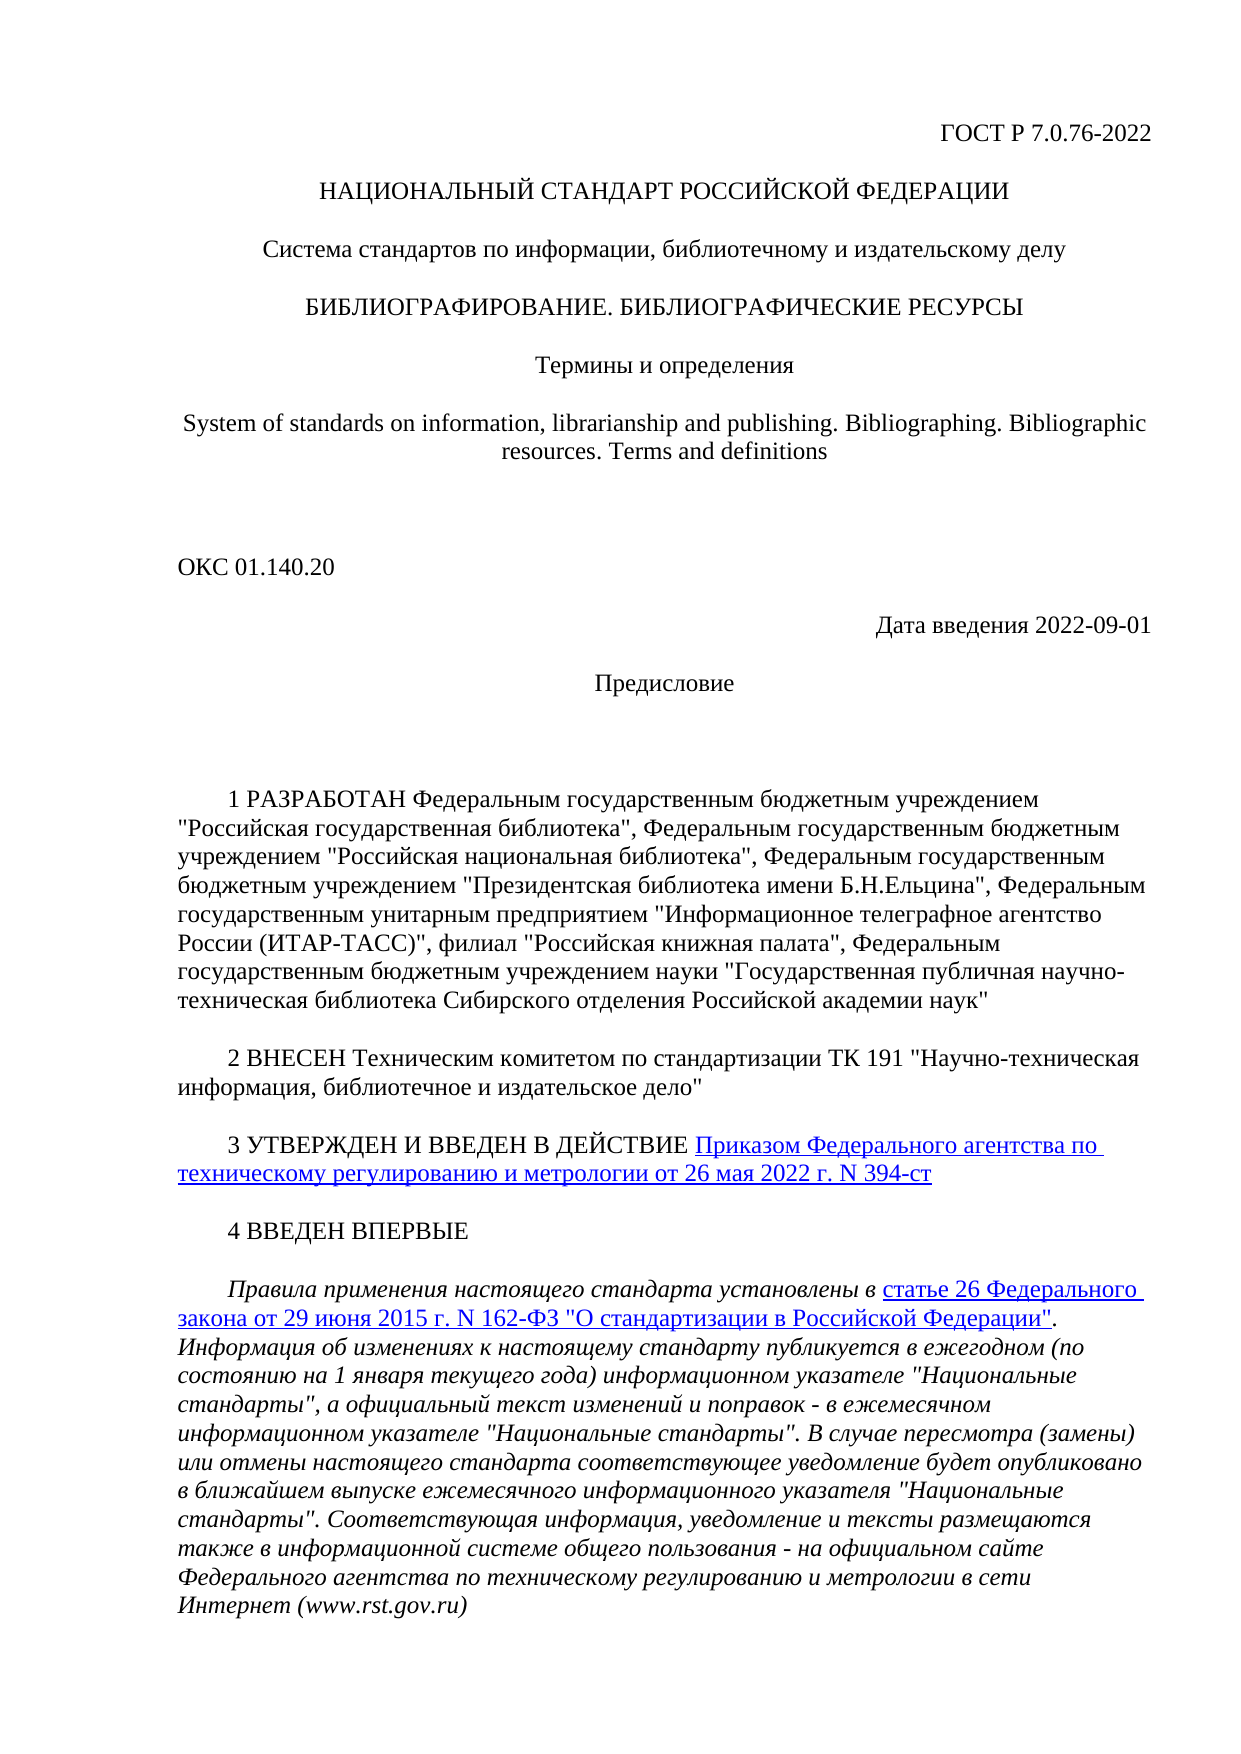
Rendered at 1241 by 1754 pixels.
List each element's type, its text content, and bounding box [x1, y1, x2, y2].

text 4 ВВЕДЕН ВПЕРВЫЕ [177, 1216, 1152, 1245]
text ГОСТ Р 7.0.76-2022 [177, 118, 1152, 147]
text Дата введения 2022-09-01 [177, 610, 1152, 639]
text 1 РАЗРАБОТАН Федеральным государственным бюджетным учреждением "Российская государственная библиотека", Федеральным государственным бюджетным учреждением "Российская национальная библиотека", Федеральным государственным бюджетным учреждением "Президентская библиотека имени Б.Н.Ельцина", Федеральным государственным унитарным предприятием "Информационное телеграфное агентство России (ИТАР-ТАСС)", филиал "Российская книжная палата", Федеральным государственным бюджетным учреждением науки "Государственная публичная научно-техническая библиотека Сибирского отделения Российской академии наук" [177, 784, 1152, 1014]
text БИБЛИОГРАФИРОВАНИЕ. БИБЛИОГРАФИЧЕСКИЕ РЕСУРСЫ [177, 292, 1152, 321]
text НАЦИОНАЛЬНЫЙ СТАНДАРТ РОССИЙСКОЙ ФЕДЕРАЦИИ [177, 176, 1152, 205]
text 3 УТВЕРЖДЕН И ВВЕДЕН В ДЕЙСТВИЕ Приказом Федерального агентства по техническому регулированию и метрологии от 26 мая 2022 г. N 394-ст [177, 1130, 1152, 1187]
text System of standards on information, librarianship and publishing. Bibliographing. Bibliographic resources. Terms and definitions [177, 408, 1152, 465]
text Предисловие [177, 668, 1152, 697]
text Система стандартов по информации, библиотечному и издательскому делу [177, 234, 1152, 263]
text Правила применения настоящего стандарта установлены в статье 26 Федерального закона от 29 июня 2015 г. N 162-ФЗ "О стандартизации в Российской Федерации". Информация об изменениях к настоящему стандарту публикуется в ежегодном (по состоянию на 1 января текущего года) информационном указателе "Национальные стандарты", а официальный текст изменений и поправок - в ежемесячном информационном указателе "Национальные стандарты". В случае пересмотра (замены) или отмены настоящего стандарта соответствующее уведомление будет опубликовано в ближайшем выпуске ежемесячного информационного указателя "Национальные стандарты". Соответствующая информация, уведомление и тексты размещаются также в информационной системе общего пользования - на официальном сайте Федерального агентства по техническому регулированию и метрологии в сети Интернет (www.rst.gov.ru) [177, 1274, 1152, 1619]
text ОКС 01.140.20 [177, 552, 1152, 581]
text Термины и определения [177, 350, 1152, 378]
text 2 ВНЕСЕН Техническим комитетом по стандартизации ТК 191 "Научно-техническая информация, библиотечное и издательское дело" [177, 1043, 1152, 1101]
